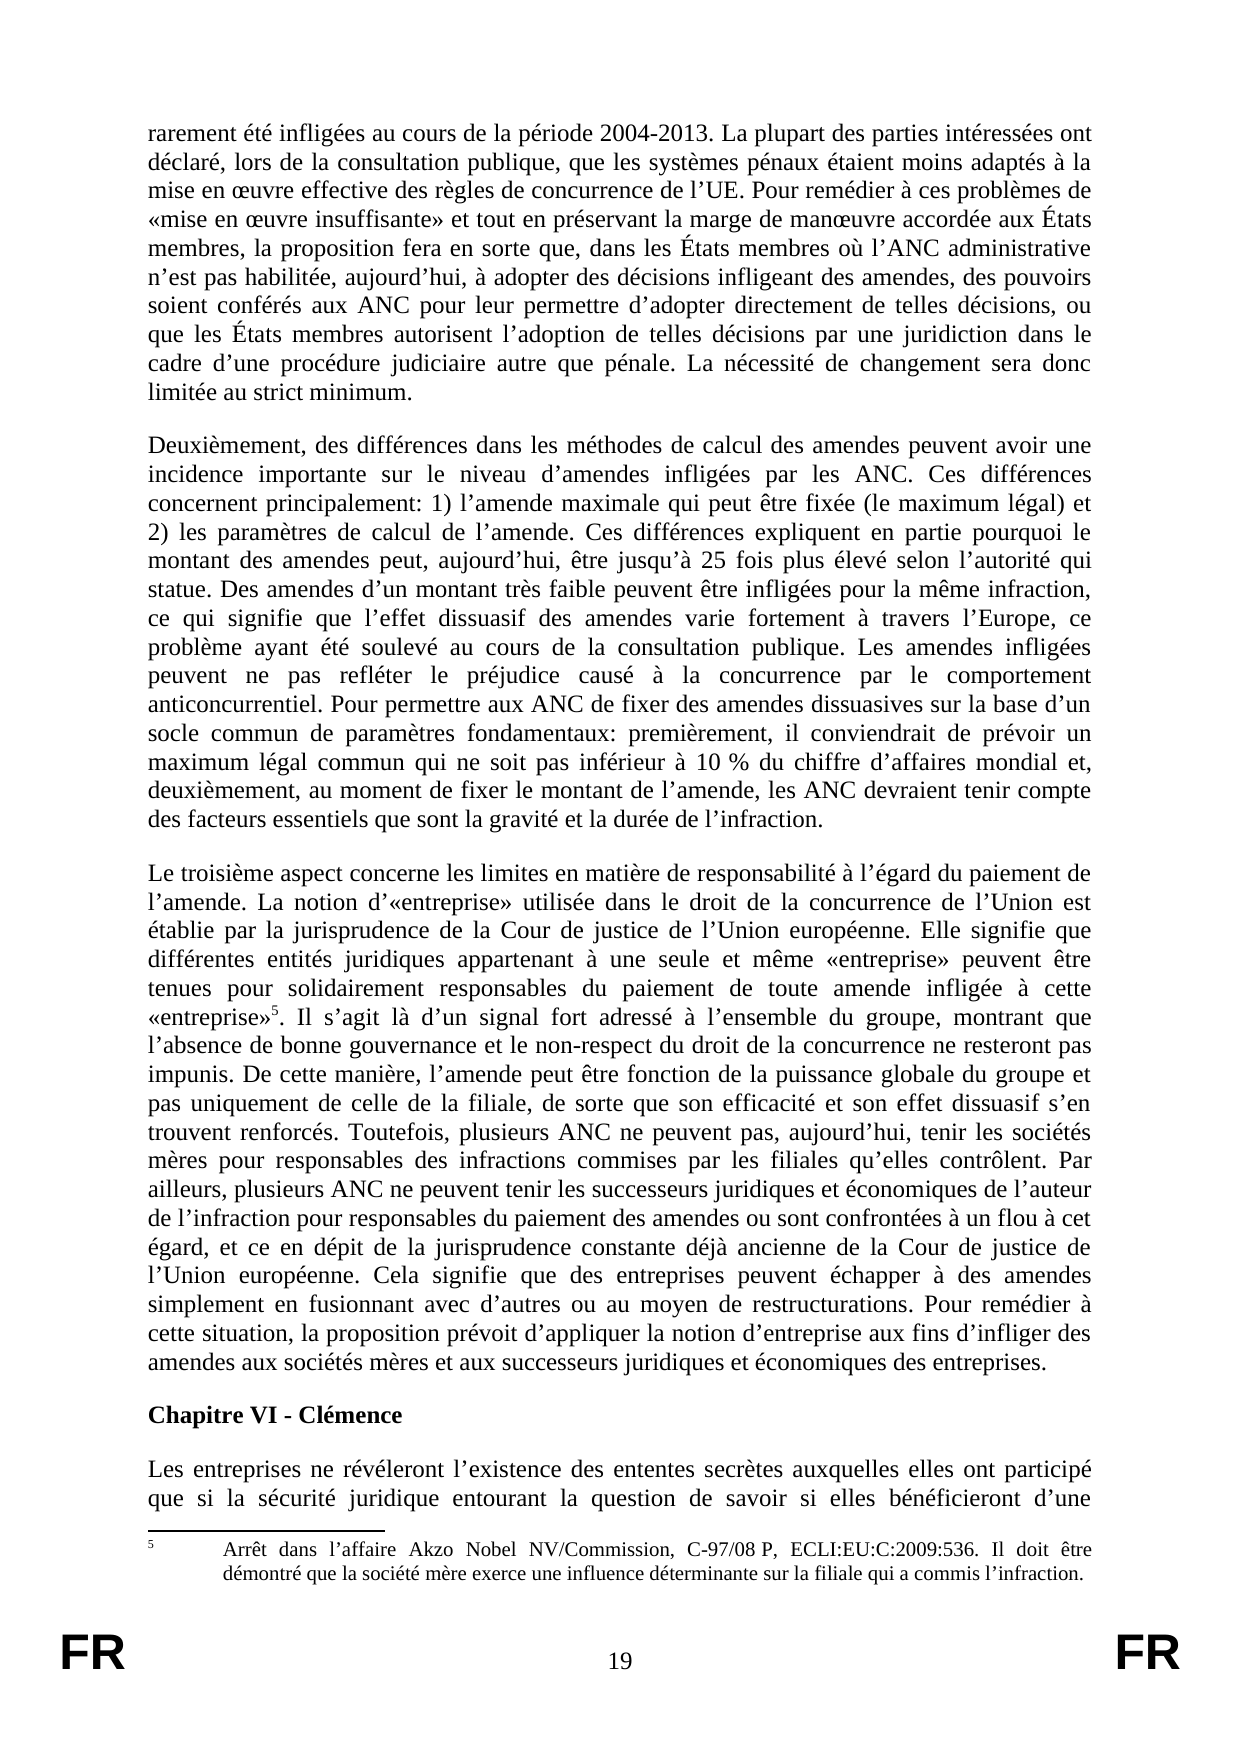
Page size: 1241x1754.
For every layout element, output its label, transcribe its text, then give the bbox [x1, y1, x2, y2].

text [148, 1454, 1093, 1512]
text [148, 118, 1093, 406]
text Chapitre VI - Clémence [148, 1401, 1093, 1429]
text Deuxièmement, des différences dans les méthodes de calcul des amendes peuvent avoir une incidence importante sur le niveau d’amendes infligées par les ANC. Ces différences concernent principalement: 1) l’amende maximale qui peut être fixée (le maximum légal) et 2) les paramètres de calcul de l’amende. Ces différences expliquent en partie pourquoi le montant des amendes peut, aujourd’hui, être jusqu’à 25 fois plus élevé selon l’autorité qui statue. Des amendes d’un montant très faible peuvent être infligées pour la même infraction, ce qui signifie que l’effet dissuasif des amendes varie fortement à travers l’Europe, ce problème ayant été soulevé au cours de la consultation publique. Les amendes infligées peuvent ne pas refléter le préjudice causé à la concurrence par le comportement anticoncurrentiel. Pour permettre aux ANC de fixer des amendes dissuasives sur la base d’un socle commun de paramètres fondamentaux: premièrement, il conviendrait de prévoir un maximum légal commun qui ne soit pas inférieur à 10 % du chiffre d’affaires mondial et, deuxièmement, au moment de fixer le montant de l’amende, les ANC devraient tenir compte des facteurs essentiels que sont la gravité et la durée de l’infraction. [148, 431, 1093, 833]
text Le troisième aspect concerne les limites en matière de responsabilité à l’égard du paiement de l’amende. La notion d’«entreprise» utilisée dans le droit de la concurrence de l’Union est établie par la jurisprudence de la Cour de justice de l’Union européenne. Elle signifie que différentes entités juridiques appartenant à une seule et même «entreprise» peuvent être tenues pour solidairement responsables du paiement de toute amende infligée à cette «entreprise». Il s’agit là d’un signal fort adressé à l’ensemble du groupe, montrant que l’absence de bonne gouvernance et le non-respect du droit de la concurrence ne resteront pas impunis. De cette manière, l’amende peut être fonction de la puissance globale du groupe et pas uniquement de celle de la filiale, de sorte que son efficacité et son effet dissuasif s’en trouvent renforcés. Toutefois, plusieurs ANC ne peuvent pas, aujourd’hui, tenir les sociétés mères pour responsables des infractions commises par les filiales qu’elles contrôlent. Par ailleurs, plusieurs ANC ne peuvent tenir les successeurs juridiques et économiques de l’auteur de l’infraction pour responsables du paiement des amendes ou sont confrontées à un flou à cet égard, et ce en dépit de la jurisprudence constante déjà ancienne de la Cour de justice de l’Union européenne. Cela signifie que des entreprises peuvent échapper à des amendes simplement en fusionnant avec d’autres ou au moyen de restructurations. Pour remédier à cette situation, la proposition prévoit d’appliquer la notion d’entreprise aux fins d’infliger des amendes aux sociétés mères et aux successeurs juridiques et économiques des entreprises. [148, 858, 1093, 1376]
